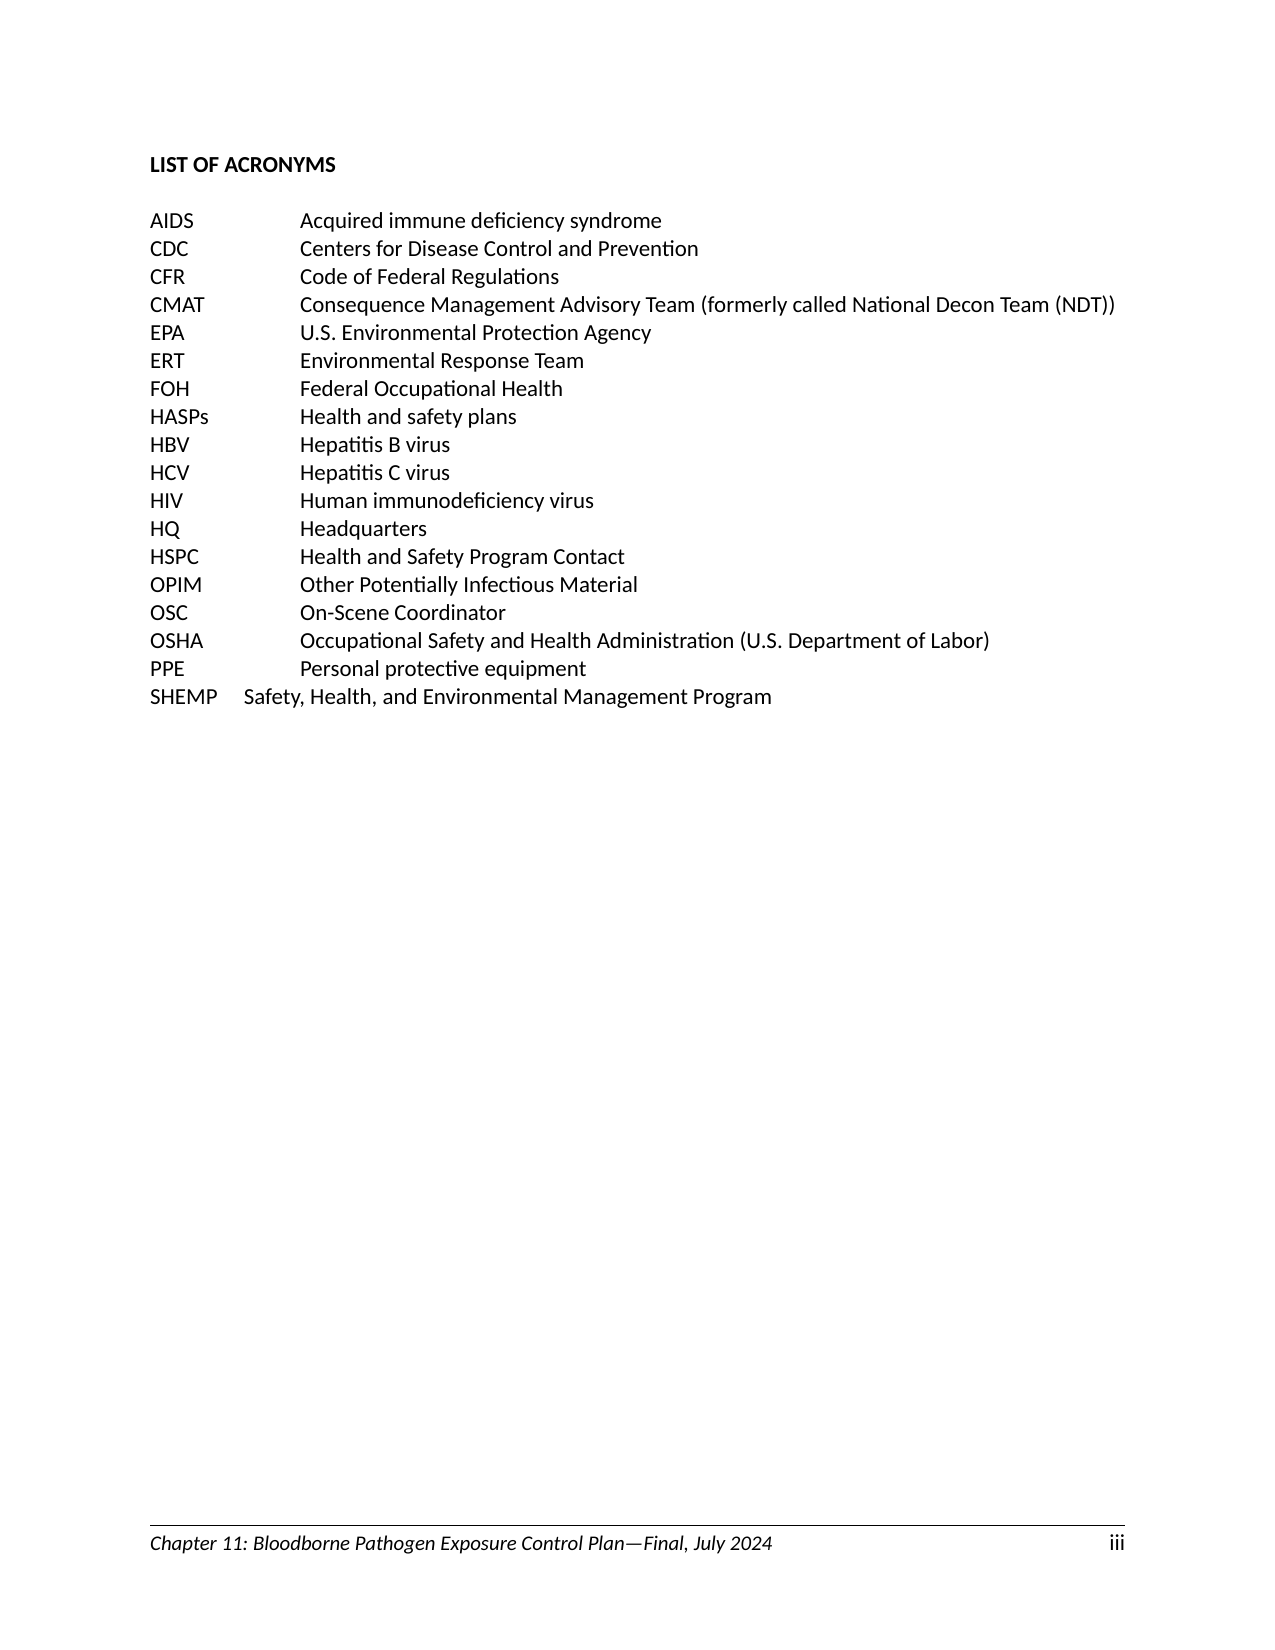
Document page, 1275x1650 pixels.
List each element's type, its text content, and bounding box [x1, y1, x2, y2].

text OSC On-Scene Coordinator [150, 598, 1125, 626]
text FOH Federal Occupational Health [150, 374, 1125, 402]
text HASPs Health and safety plans [150, 402, 1125, 430]
text HQ Headquarters [150, 514, 1125, 542]
text OSHA Occupational Safety and Health Administration ( Department of Labor) [150, 626, 1125, 654]
text HSPC Health and Safety Program Contact [150, 542, 1125, 570]
text EPA U.S. Environmental Protection Agency [150, 318, 1125, 346]
text AIDS Acquired immune deficiency syndrome [150, 206, 1125, 234]
text CMAT Consequence Management Advisory Team (formerly called National Decon Team (NDT)) [150, 290, 1125, 318]
subtitle LIST OF ACRONYMS [150, 150, 1125, 178]
text PPE Personal protective equipment [150, 654, 1125, 682]
text HIV Human immunodeficiency virus [150, 486, 1125, 514]
text SHEMP Safety, Health, and Environmental Management Program [150, 682, 1125, 710]
text ERT Environmental Response Team [150, 346, 1125, 374]
text HCV Hepatitis C virus [150, 458, 1125, 486]
text CFR Code of Federal Regulations [150, 262, 1125, 290]
text OPIM Other Potentially Infectious Material [150, 570, 1125, 598]
text CDC Centers for Disease Control and Prevention [150, 234, 1125, 262]
text HBV Hepatitis B virus [150, 430, 1125, 458]
